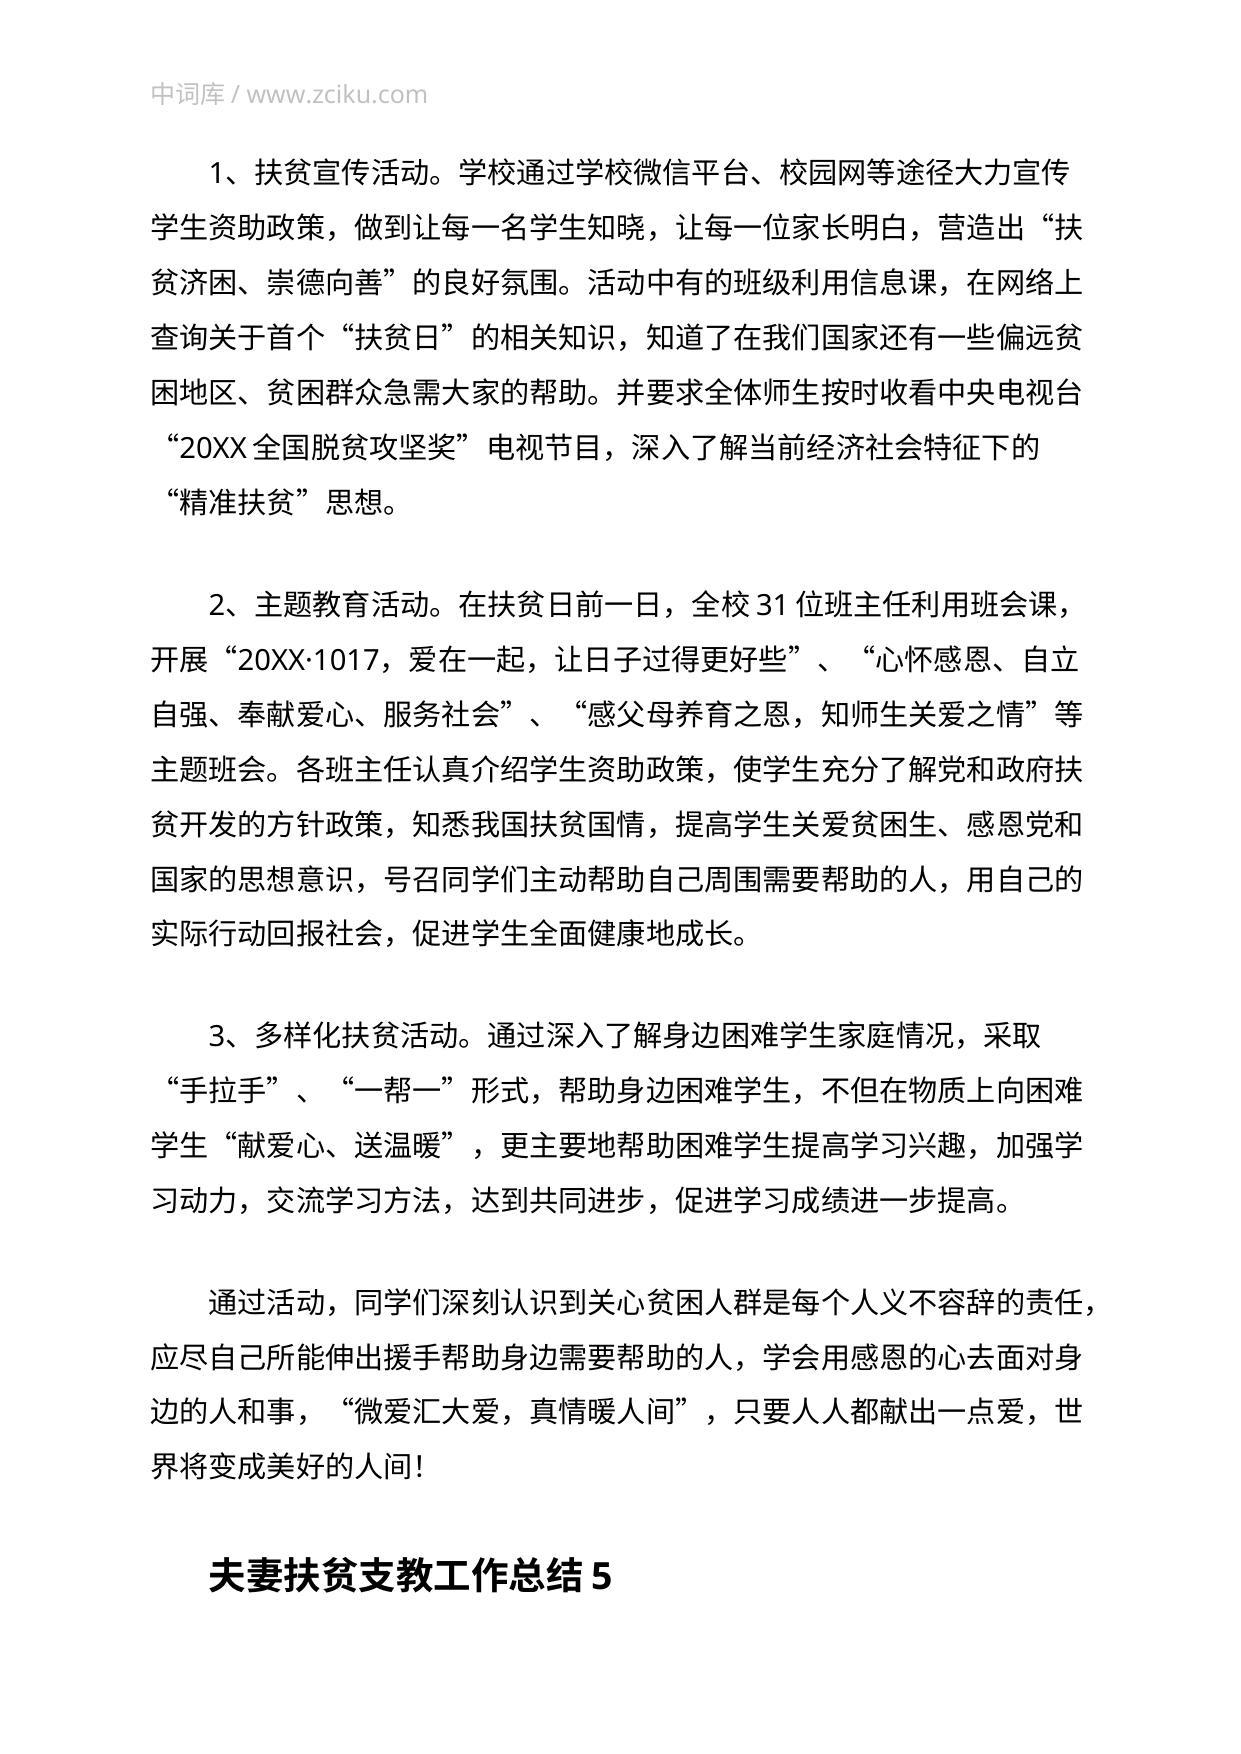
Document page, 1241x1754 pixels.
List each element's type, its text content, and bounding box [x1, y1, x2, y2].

text 通过活动，同学们深刻认识到关心贫困人群是每个人义不容辞的责任，应尽自己所能伸出援手帮助身边需要帮助的人，学会用感恩的心去面对身边的人和事，“微爱汇大爱，真情暖人间”，只要人人都献出一点爱，世界将变成美好的人间！ [150, 1279, 1090, 1486]
text 3、多样化扶贫活动。通过深入了解身边困难学生家庭情况，采取“手拉手”、“一帮一”形式，帮助身边困难学生，不但在物质上向困难学生“献爱心、送温暖”，更主要地帮助困难学生提高学习兴趣，加强学习动力，交流学习方法，达到共同进步，促进学习成绩进一步提高。 [150, 1013, 1090, 1220]
text 2、主题教育活动。在扶贫日前一日，全校31位班主任利用班会课，开展“20XX·1017，爱在一起，让日子过得更好些”、“心怀感恩、自立自强、奉献爱心、服务社会”、“感父母养育之恩，知师生关爱之情”等主题班会。各班主任认真介绍学生资助政策，使学生充分了解党和政府扶贫开发的方针政策，知悉我国扶贫国情，提高学生关爱贫困生、感恩党和国家的思想意识，号召同学们主动帮助自己周围需要帮助的人，用自己的实际行动回报社会，促进学生全面健康地成长。 [150, 581, 1090, 953]
text 1、扶贫宣传活动。学校通过学校微信平台、校园网等途径大力宣传学生资助政策，做到让每一名学生知晓，让每一位家长明白，营造出“扶贫济困、崇德向善”的良好氛围。活动中有的班级利用信息课，在网络上查询关于首个“扶贫日”的相关知识，知道了在我们国家还有一些偏远贫困地区、贫困群众急需大家的帮助。并要求全体师生按时收看中央电视台“20XX全国脱贫攻坚奖”电视节目，深入了解当前经济社会特征下的“精准扶贫”思想。 [150, 150, 1090, 522]
text 夫妻扶贫支教工作总结5 [150, 1546, 1090, 1600]
